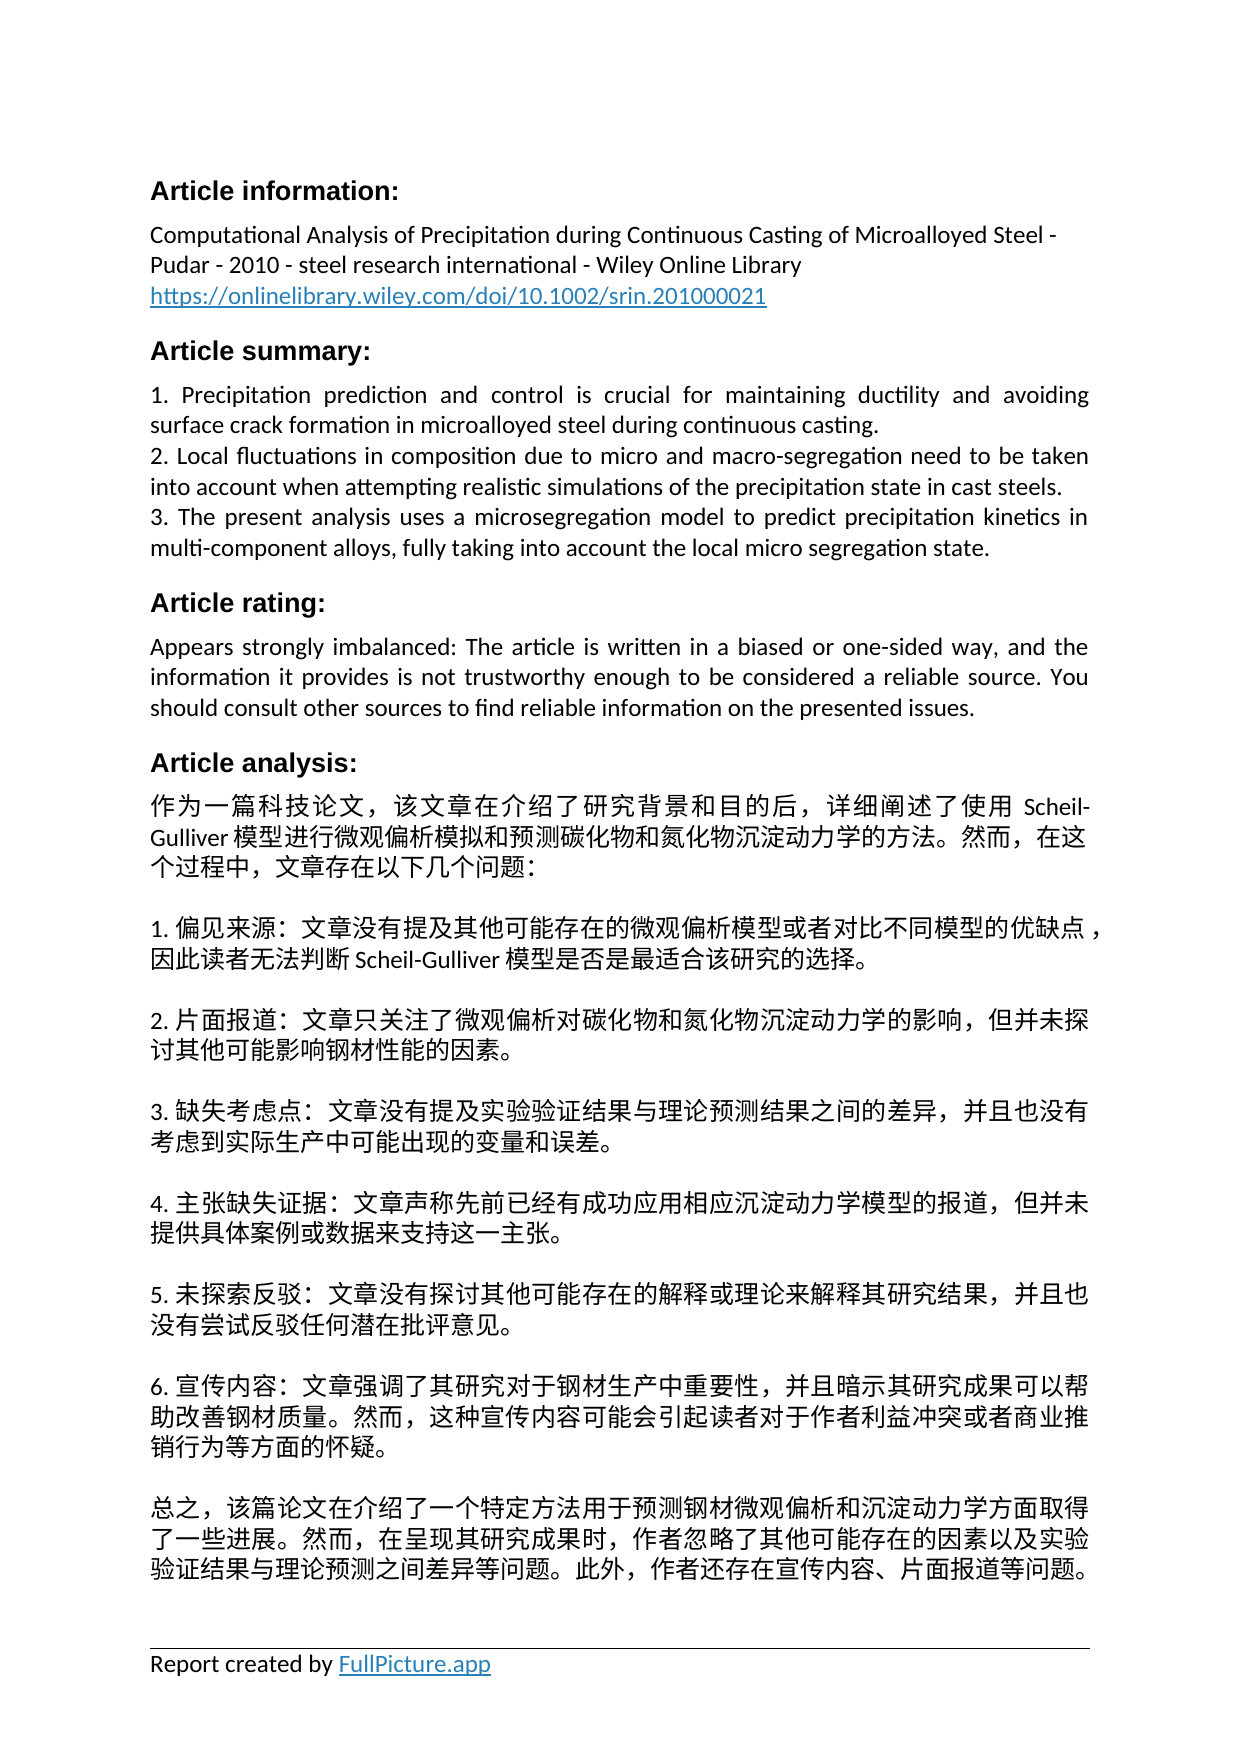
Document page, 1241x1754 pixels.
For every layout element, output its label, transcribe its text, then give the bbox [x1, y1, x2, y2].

subtitle Article rating: [150, 587, 1090, 618]
text 1. 偏见来源：文章没有提及其他可能存在的微观偏析模型或者对比不同模型的优缺点，因此读者无法判断Scheil-Gulliver模型是否是最适合该研究的选择。 [150, 913, 1090, 974]
text Appears strongly imbalanced: The article is written in a biased or one-sided way, and the information it provides is not trustworthy enough to be considered a reliable source. You should consult other sources to find reliable information on the presented issues. [150, 631, 1090, 722]
text 4. 主张缺失证据：文章声称先前已经有成功应用相应沉淀动力学模型的报道，但并未提供具体案例或数据来支持这一主张。 [150, 1188, 1090, 1249]
text 2. Local fluctuations in composition due to micro and macro-segregation need to be taken into account when attempting realistic simulations of the precipitation state in cast steels. [150, 440, 1090, 501]
text 2. 片面报道：文章只关注了微观偏析对碳化物和氮化物沉淀动力学的影响，但并未探讨其他可能影响钢材性能的因素。 [150, 1005, 1090, 1066]
subtitle Article information: [150, 175, 1090, 206]
subtitle Article analysis: [150, 747, 1090, 779]
text 1. Precipitation prediction and control is crucial for maintaining ductility and avoiding surface crack formation in microalloyed steel during continuous casting. [150, 379, 1090, 440]
text 3. The present analysis uses a microsegregation model to predict precipitation kinetics in multi-component alloys, fully taking into account the local micro segregation state. [150, 501, 1090, 562]
text Computational Analysis of Precipitation during Continuous Casting of Microalloyed Steel - Pudar - 2010 - steel research international - Wiley Online Libraryhttps://onlinelibrary.wiley.com/doi/10.1002/srin.201000021 [150, 219, 1090, 310]
text 5. 未探索反驳：文章没有探讨其他可能存在的解释或理论来解释其研究结果，并且也没有尝试反驳任何潜在批评意见。 [150, 1279, 1090, 1341]
text 3. 缺失考虑点：文章没有提及实验验证结果与理论预测结果之间的差异，并且也没有考虑到实际生产中可能出现的变量和误差。 [150, 1096, 1090, 1157]
text 6. 宣传内容：文章强调了其研究对于钢材生产中重要性，并且暗示其研究成果可以帮助改善钢材质量。然而，这种宣传内容可能会引起读者对于作者利益冲突或者商业推销行为等方面的怀疑。 [150, 1371, 1090, 1463]
subtitle Article summary: [150, 335, 1090, 367]
text 总之，该篇论文在介绍了一个特定方法用于预测钢材微观偏析和沉淀动力学方面取得了一些进展。然而，在呈现其研究成果时，作者忽略了其他可能存在的因素以及实验验证结果与理论预测之间差异等问题。此外，作者还存在宣传内容、片面报道等问题。 [150, 1493, 1090, 1585]
text 作为一篇科技论文，该文章在介绍了研究背景和目的后，详细阐述了使用Scheil-Gulliver模型进行微观偏析模拟和预测碳化物和氮化物沉淀动力学的方法。然而，在这个过程中，文章存在以下几个问题： [150, 791, 1090, 883]
